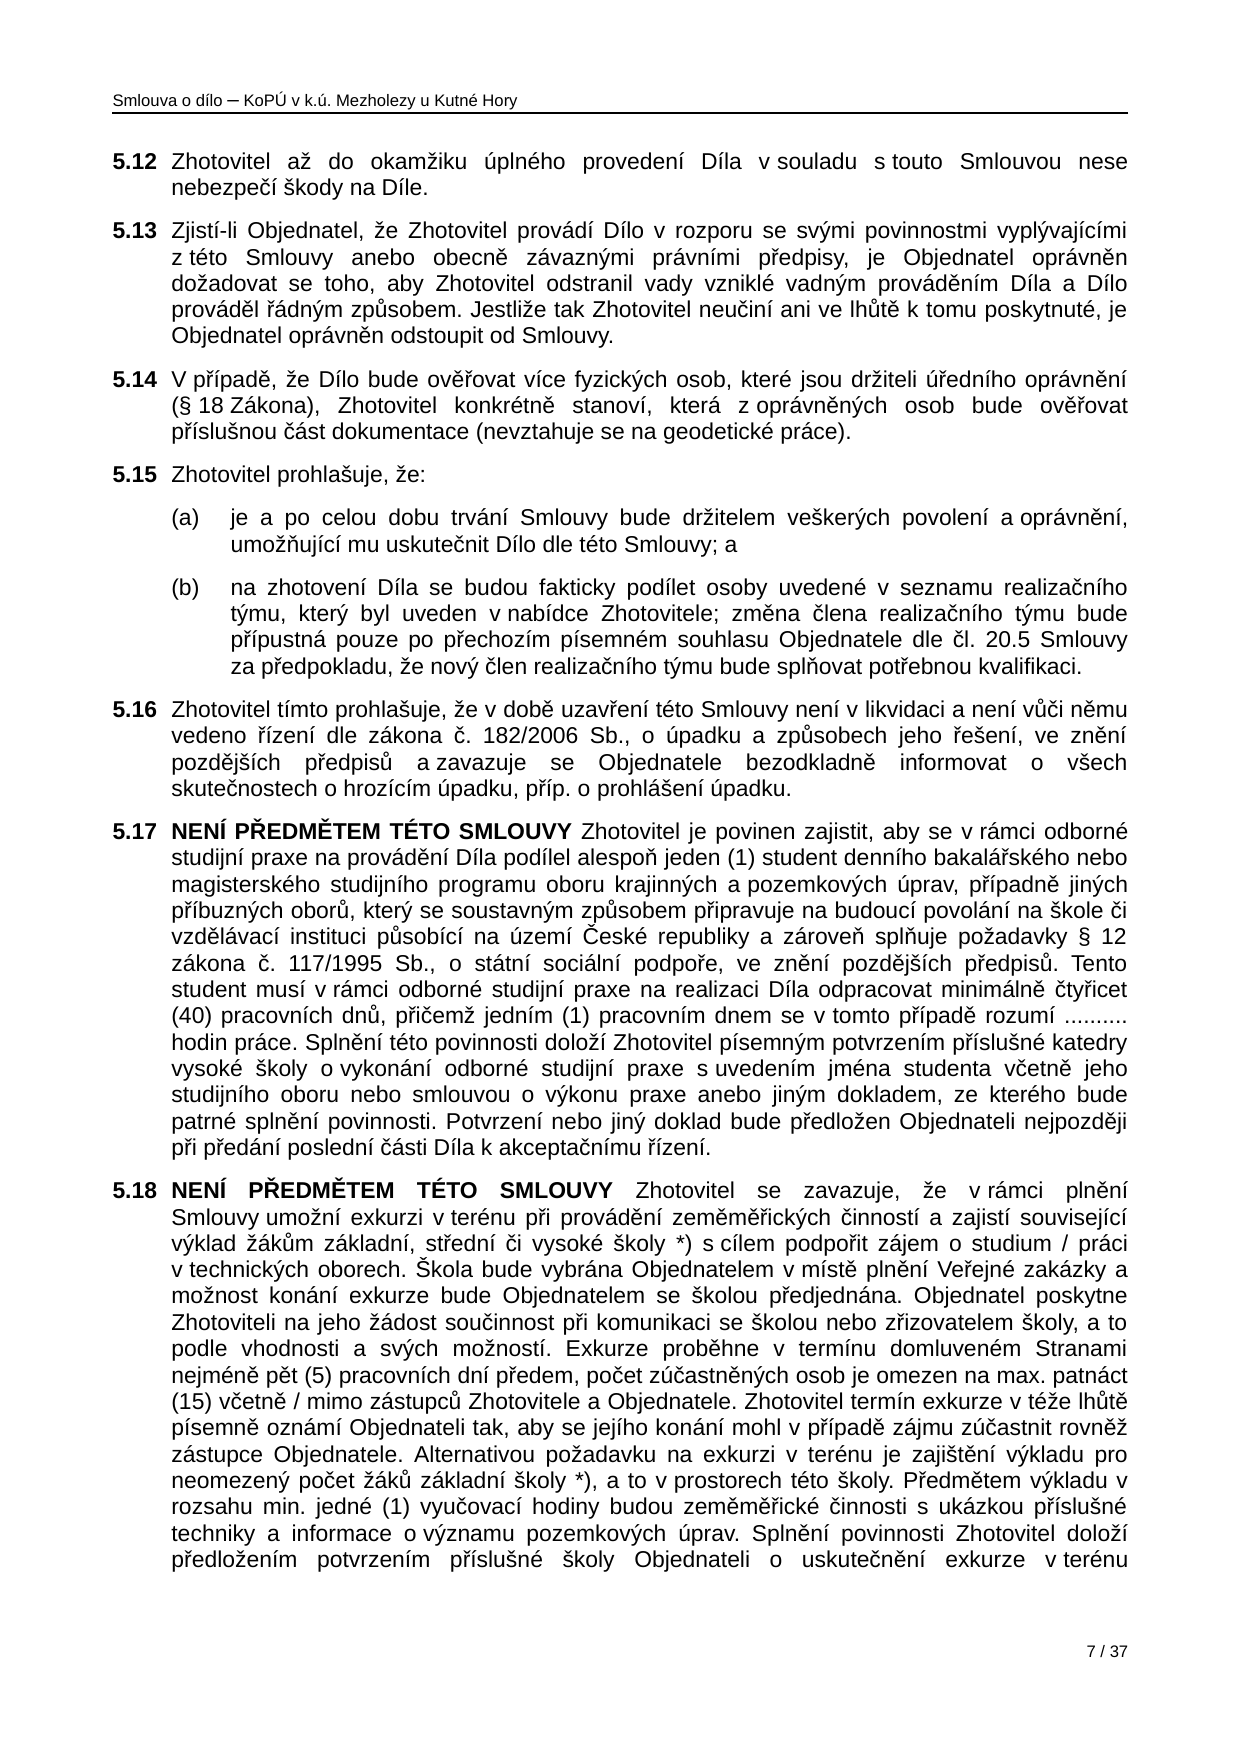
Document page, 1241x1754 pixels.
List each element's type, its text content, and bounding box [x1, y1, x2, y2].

text Zjistí-li Objednatel, že Zhotovitel provádí Dílo v rozporu se svými povinnostmi vyplývajícími z této Smlouvy anebo obecně závaznými právními předpisy, je Objednatel oprávněn dožadovat se toho, aby Zhotovitel odstranil vady vzniklé vadným prováděním Díla a Dílo prováděl řádným způsobem. Jestliže tak Zhotovitel neučiní ani ve lhůtě k tomu poskytnuté, je Objednatel oprávněn odstoupit od Smlouvy. [112, 217, 1128, 349]
list je a po celou dobu trvání Smlouvy bude držitelem veškerých povolení a oprávnění, umožňující mu uskutečnit Dílo dle této Smlouvy; a [171, 504, 1128, 557]
list na zhotovení Díla se budou fakticky podílet osoby uvedené v seznamu realizačního týmu, který byl uveden v nabídce Zhotovitele; změna člena realizačního týmu bude přípustná pouze po přechozím písemném souhlasu Objednatele dle čl. 20.5 Smlouvy za předpokladu, že nový člen realizačního týmu bude splňovat potřebnou kvalifikaci. [171, 574, 1128, 679]
text Zhotovitel tímto prohlašuje, že v době uzavření této Smlouvy není v likvidaci a není vůči němu vedeno řízení dle zákona č. 182/2006 Sb., o úpadku a způsobech jeho řešení, ve znění pozdějších předpisů a zavazuje se Objednatele bezodkladně informovat o všech skutečnostech o hrozícím úpadku, příp. o prohlášení úpadku. [112, 696, 1128, 801]
text Zhotovitel prohlašuje, že: [112, 461, 1128, 488]
text Zhotovitel až do okamžiku úplného provedení Díla v souladu s touto Smlouvou nese nebezpečí škody na Díle. [112, 148, 1128, 200]
text NENÍ PŘEDMĚTEM TÉTO SMLOUVY Zhotovitel je povinen zajistit, aby se v rámci odborné studijní praxe na provádění Díla podílel alespoň jeden (1) student denního bakalářského nebo magisterského studijního programu oboru krajinných a pozemkových úprav, případně jiných příbuzných oborů, který se soustavným způsobem připravuje na budoucí povolání na škole či vzdělávací instituci působící na území České republiky a zároveň splňuje požadavky § 12 zákona č. 117/1995 Sb., o státní sociální podpoře, ve znění pozdějších předpisů. Tento student musí v rámci odborné studijní praxe na realizaci Díla odpracovat minimálně čtyřicet (40) pracovních dnů, přičemž jedním (1) pracovním dnem se v tomto případě rozumí .......... hodin práce. Splnění této povinnosti doloží Zhotovitel písemným potvrzením příslušné katedry vysoké školy o vykonání odborné studijní praxe s uvedením jména studenta včetně jeho studijního oboru nebo smlouvou o výkonu praxe anebo jiným dokladem, ze kterého bude patrné splnění povinnosti. Potvrzení nebo jiný doklad bude předložen Objednateli nejpozději při předání poslední části Díla k akceptačnímu řízení. [112, 818, 1128, 1160]
text V případě, že Dílo bude ověřovat více fyzických osob, které jsou držiteli úředního oprávnění (§ 18 Zákona), Zhotovitel konkrétně stanoví, která z oprávněných osob bude ověřovat příslušnou část dokumentace (nevztahuje se na geodetické práce). [112, 366, 1128, 444]
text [112, 1177, 1128, 1572]
